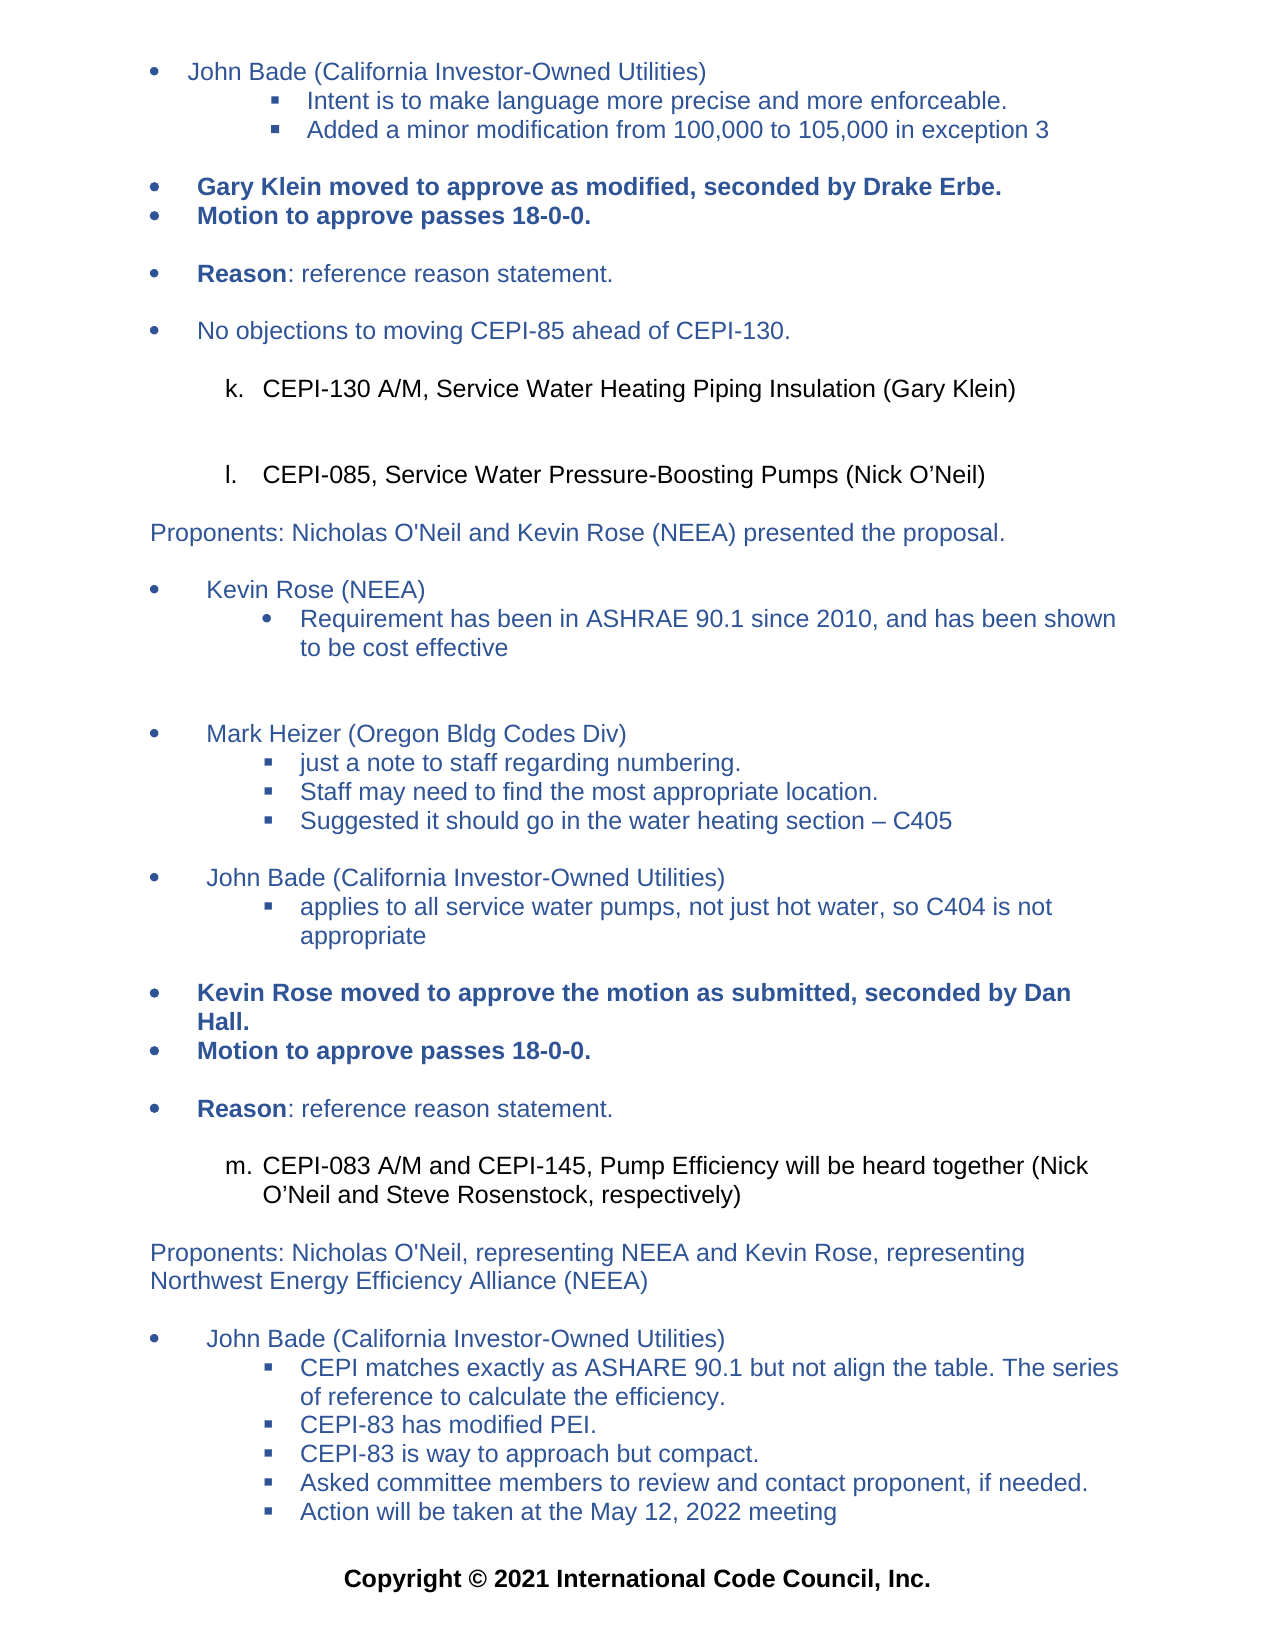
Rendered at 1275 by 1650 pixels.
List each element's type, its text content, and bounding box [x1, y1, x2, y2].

text Proponents: Nicholas O'Neil, representing NEEA and Kevin Rose, representing Northwest Energy Efficiency Alliance (NEEA) [150, 1237, 1125, 1295]
list CEPI-083 A/M and CEPI-145, Pump Efficiency will be heard together (Nick O’Neil and Steve Rosenstock, respectively) [225, 1151, 1125, 1209]
list Mark Heizer (Oregon Bldg Codes Div) [150, 719, 1125, 748]
list Kevin Rose moved to approve the motion as submitted, seconded by Dan Hall. [150, 978, 1125, 1036]
list Motion to approve passes 18-0-0. [150, 1036, 1125, 1065]
list CEPI-83 has modified PEI. [262, 1410, 1125, 1439]
list Suggested it should go in the water heating section – C405 [262, 806, 1125, 834]
list John Bade (California Investor-Owned Utilities) [150, 1324, 1125, 1353]
list Gary Klein moved to approve as modified, seconded by Drake Erbe. [150, 172, 1125, 201]
list Requirement has been in ASHRAE 90.1 since 2010, and has been shown to be cost effective [262, 604, 1125, 662]
list Action will be taken at the May 12, 2022 meeting [262, 1497, 1125, 1526]
list Staff may need to find the most appropriate location. [262, 777, 1125, 806]
list Kevin Rose (NEEA) [150, 575, 1125, 604]
list CEPI matches exactly as ASHARE 90.1 but not align the table. The series of reference to calculate the efficiency. [262, 1353, 1125, 1410]
list just a note to staff regarding numbering. [262, 748, 1125, 777]
list applies to all service water pumps, not just hot water, so C404 is not appropriate [262, 892, 1125, 950]
list Asked committee members to review and contact proponent, if needed. [262, 1468, 1125, 1497]
list Added a minor modification from 100,000 to 105,000 in exception 3 [269, 114, 1125, 143]
list Motion to approve passes 18-0-0. [150, 201, 1125, 230]
list No objections to moving CEPI-85 ahead of CEPI-130. [150, 316, 1125, 345]
text Proponents: Nicholas O'Neil and Kevin Rose (NEEA) presented the proposal. [150, 518, 1125, 546]
list CEPI-130 A/M, Service Water Heating Piping Insulation (Gary Klein) [225, 374, 1125, 403]
list Intent is to make language more precise and more enforceable. [269, 86, 1125, 114]
list John Bade (California Investor-Owned Utilities) [150, 57, 1125, 86]
list John Bade (California Investor-Owned Utilities) [150, 863, 1125, 892]
list Reason: reference reason statement. [150, 259, 1125, 287]
list Reason: reference reason statement. [150, 1094, 1125, 1122]
list CEPI-085, Service Water Pressure-Boosting Pumps (Nick O’Neil) [225, 460, 1125, 489]
list CEPI-83 is way to approach but compact. [262, 1439, 1125, 1468]
